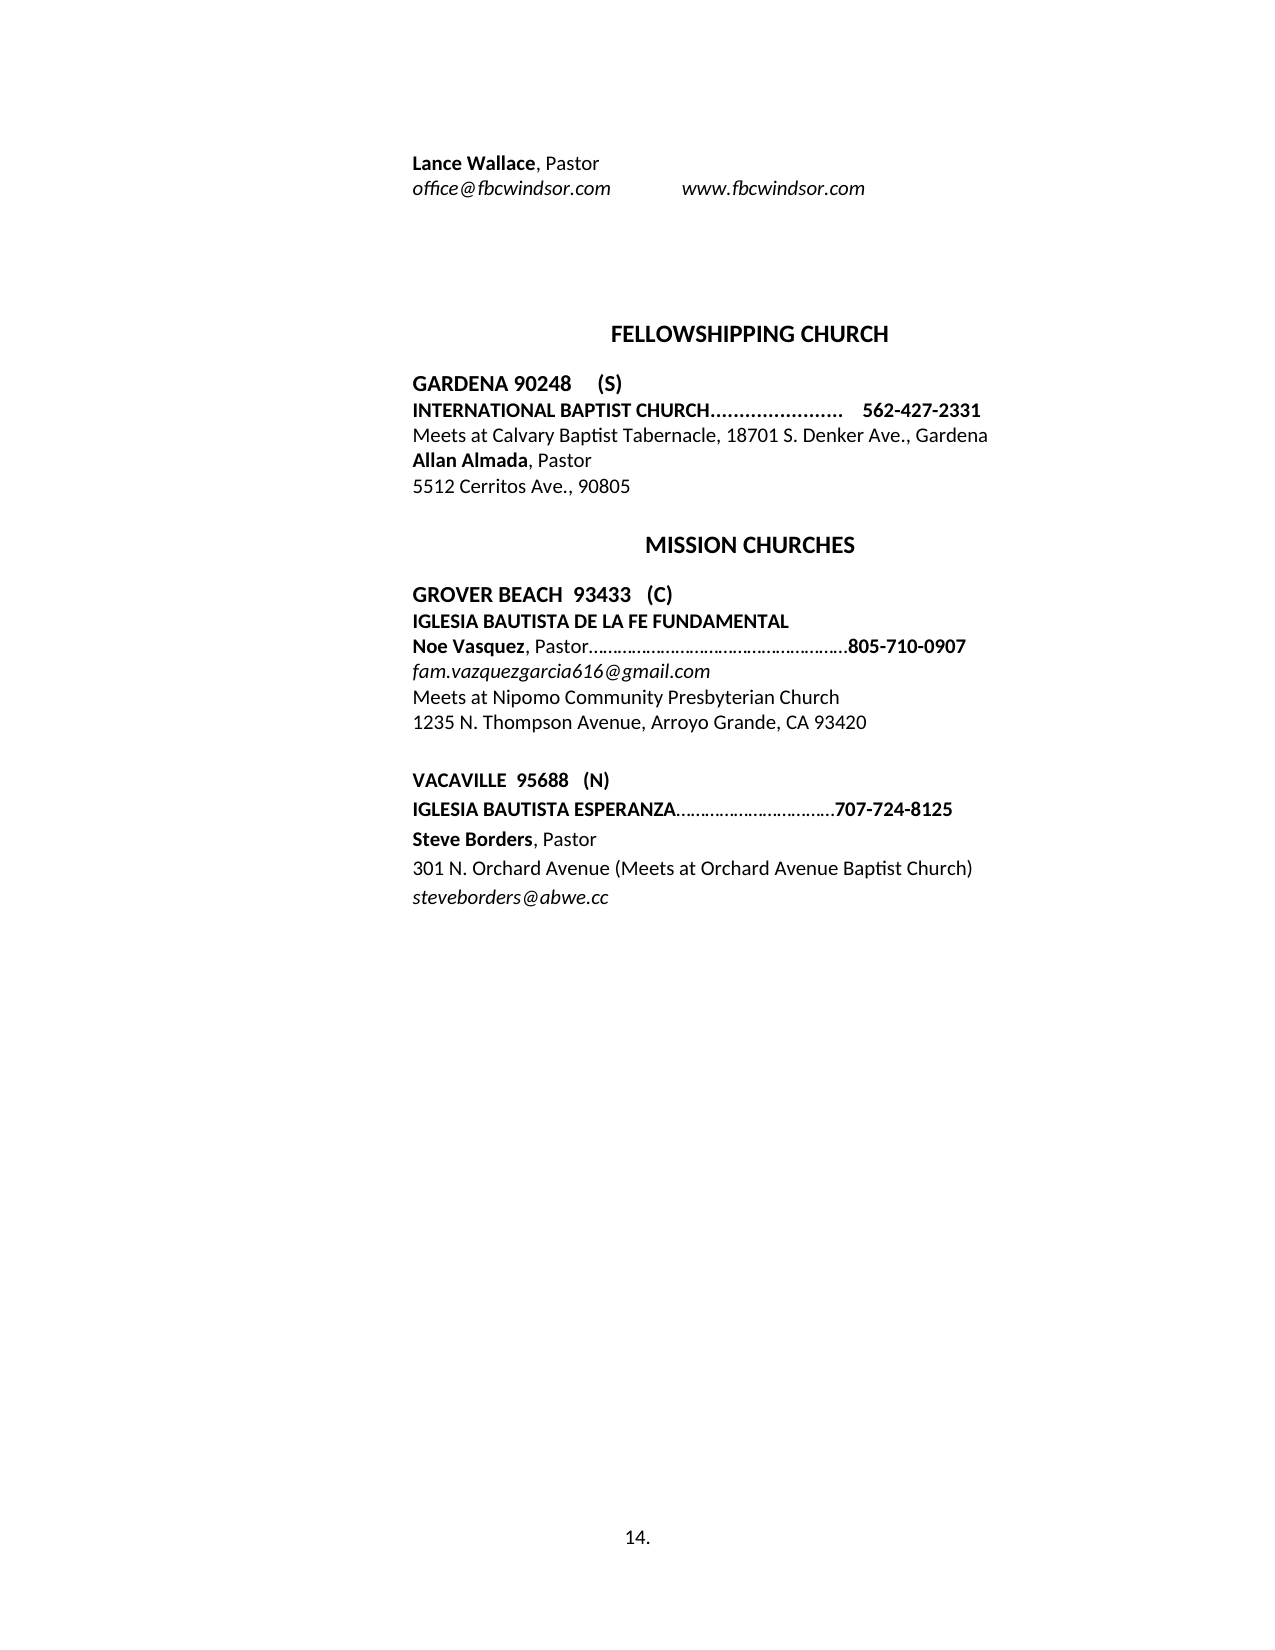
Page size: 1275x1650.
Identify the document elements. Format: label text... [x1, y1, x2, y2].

text Steve Borders, Pastor [187, 826, 1087, 851]
text VACAVILLE 95688 (N) [187, 767, 1087, 792]
text INTERNATIONAL BAPTIST CHURCH 562-427-2331 [412, 397, 1087, 422]
text FELLOWSHIPPING CHURCH [412, 318, 1087, 348]
text Iglesia Bautista DE la Fe FUNDAMENTAL [412, 608, 1087, 633]
text Noe Vasquez, Pastor………………………………………………805-710-0907 [412, 633, 1087, 659]
text Allan Almada, Pastor [412, 448, 1087, 473]
text GARDENA 90248 (S) [412, 369, 1087, 397]
text Meets at Nipomo Community Presbyterian Church [412, 684, 1087, 709]
text Lance Wallace, Pastor [412, 150, 1087, 175]
text 5512 Cerritos Ave., 90805 [412, 473, 1087, 498]
text IGLESIA BAUTISTA ESPERANZA……………………………707-724-8125 [187, 797, 1087, 822]
text Meets at Calvary Baptist Tabernacle, 18701 S. Denker Ave., Gardena [412, 422, 1087, 448]
text fam.vazquezgarcia616@gmail.com [412, 659, 1087, 684]
text 1235 N. Thompson Avenue, Arroyo Grande, CA 93420 [412, 709, 1087, 735]
text 301 N. Orchard Avenue (Meets at Orchard Avenue Baptist Church) [187, 855, 1087, 880]
text GROVER BEACH 93433 (C) [412, 580, 1087, 608]
text office@fbcwindsor.com www.fbcwindsor.com [412, 175, 1087, 201]
text steveborders@abwe.cc [187, 884, 1087, 909]
text MISSION CHURCHES [412, 529, 1087, 559]
